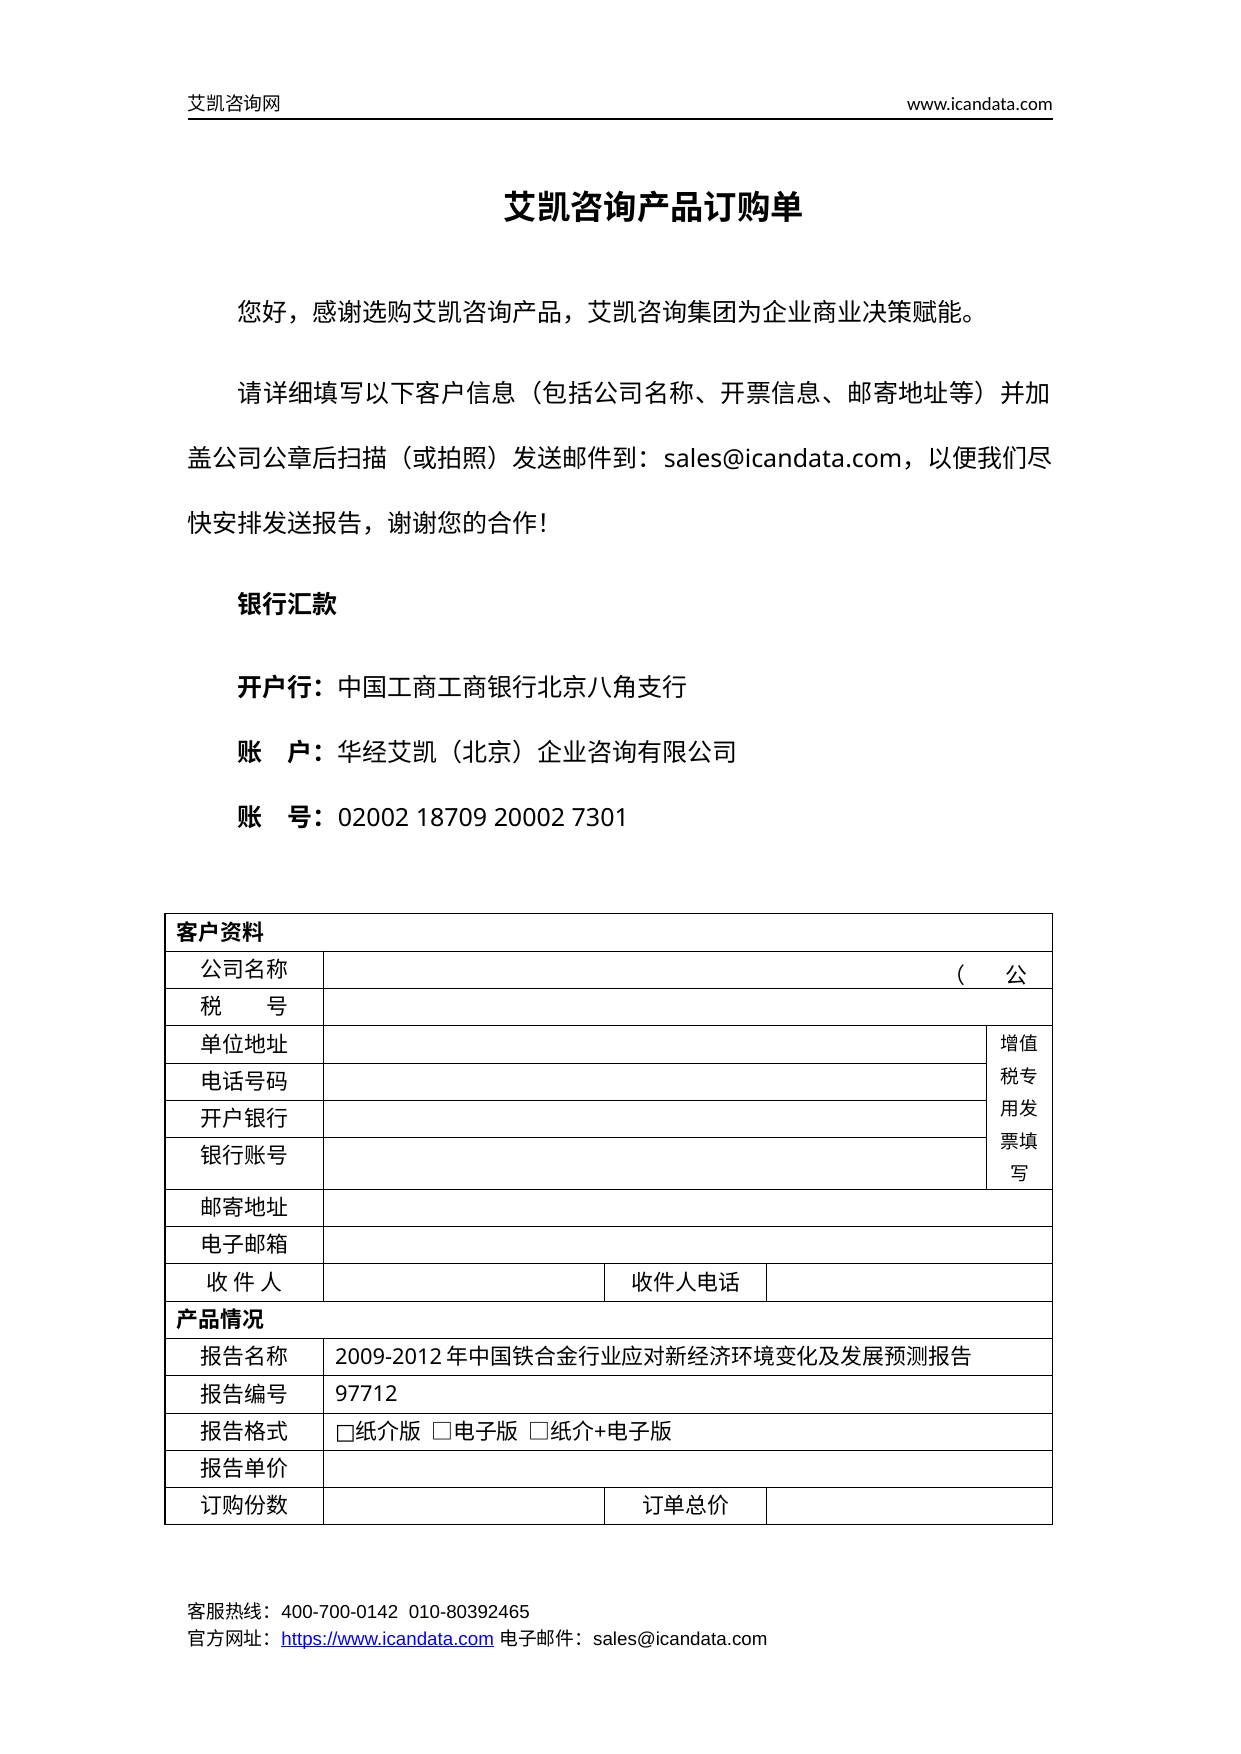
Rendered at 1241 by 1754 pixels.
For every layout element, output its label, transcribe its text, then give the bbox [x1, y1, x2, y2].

table_cell [324, 1190, 1052, 1226]
table_cell [767, 1264, 1052, 1301]
table_header 客户资料 [166, 914, 1052, 951]
table_cell [324, 1138, 986, 1189]
table_cell 公司名称 [166, 952, 323, 988]
table_cell [324, 1264, 604, 1301]
table_cell [324, 952, 1052, 988]
table_cell [324, 989, 1052, 1025]
text 账 号：02002 18709 20002 7301 [187, 783, 1053, 848]
table_cell 报告编号 [166, 1376, 323, 1412]
table_cell 邮寄地址 [166, 1190, 323, 1226]
text 账 户：华经艾凯（北京）企业咨询有限公司 [187, 718, 1053, 783]
text 您好，感谢选购艾凯咨询产品，艾凯咨询集团为企业商业决策赋能。 [187, 278, 1053, 343]
table_cell 增值税专用发票填写 [987, 1026, 1052, 1189]
table_cell 银行账号 [166, 1138, 323, 1189]
table_cell 单位地址 [166, 1026, 323, 1062]
table_cell [324, 1026, 986, 1062]
table_cell 2009-2012年中国铁合金行业应对新经济环境变化及发展预测报告 [324, 1339, 1052, 1375]
table_cell 订购份数 [166, 1488, 323, 1524]
table_cell 报告格式 [166, 1414, 323, 1450]
text 开户行：中国工商工商银行北京八角支行 [187, 653, 1053, 718]
table_cell 税 号 [166, 989, 323, 1025]
table_cell 97712 [324, 1376, 1052, 1412]
table_cell 报告名称 [166, 1339, 323, 1375]
table_cell 电话号码 [166, 1064, 323, 1100]
table_cell [324, 1064, 986, 1100]
table_cell 产品情况 [166, 1302, 1052, 1338]
text 艾凯咨询产品订购单 [187, 172, 1053, 237]
table_cell [324, 1227, 1052, 1263]
table_cell 开户银行 [166, 1101, 323, 1137]
table_cell [324, 1451, 1052, 1487]
table_cell □纸介版 □电子版 □纸介+电子版 [324, 1414, 1052, 1450]
table_cell 电子邮箱 [166, 1227, 323, 1263]
table_cell [324, 1488, 604, 1524]
table_cell 收 件 人 [166, 1264, 323, 1301]
table_cell 订单总价 [605, 1488, 766, 1524]
text 请详细填写以下客户信息（包括公司名称、开票信息、邮寄地址等）并加盖公司公章后扫描（或拍照）发送邮件到：sales@icandata.com，以便我们尽快安排发送报告，谢谢您的合作！ [187, 359, 1053, 554]
table_cell 报告单价 [166, 1451, 323, 1487]
table_cell [324, 1101, 986, 1137]
table_cell [767, 1488, 1052, 1524]
text 银行汇款 [187, 570, 1053, 635]
table_cell 收件人电话 [605, 1264, 766, 1301]
